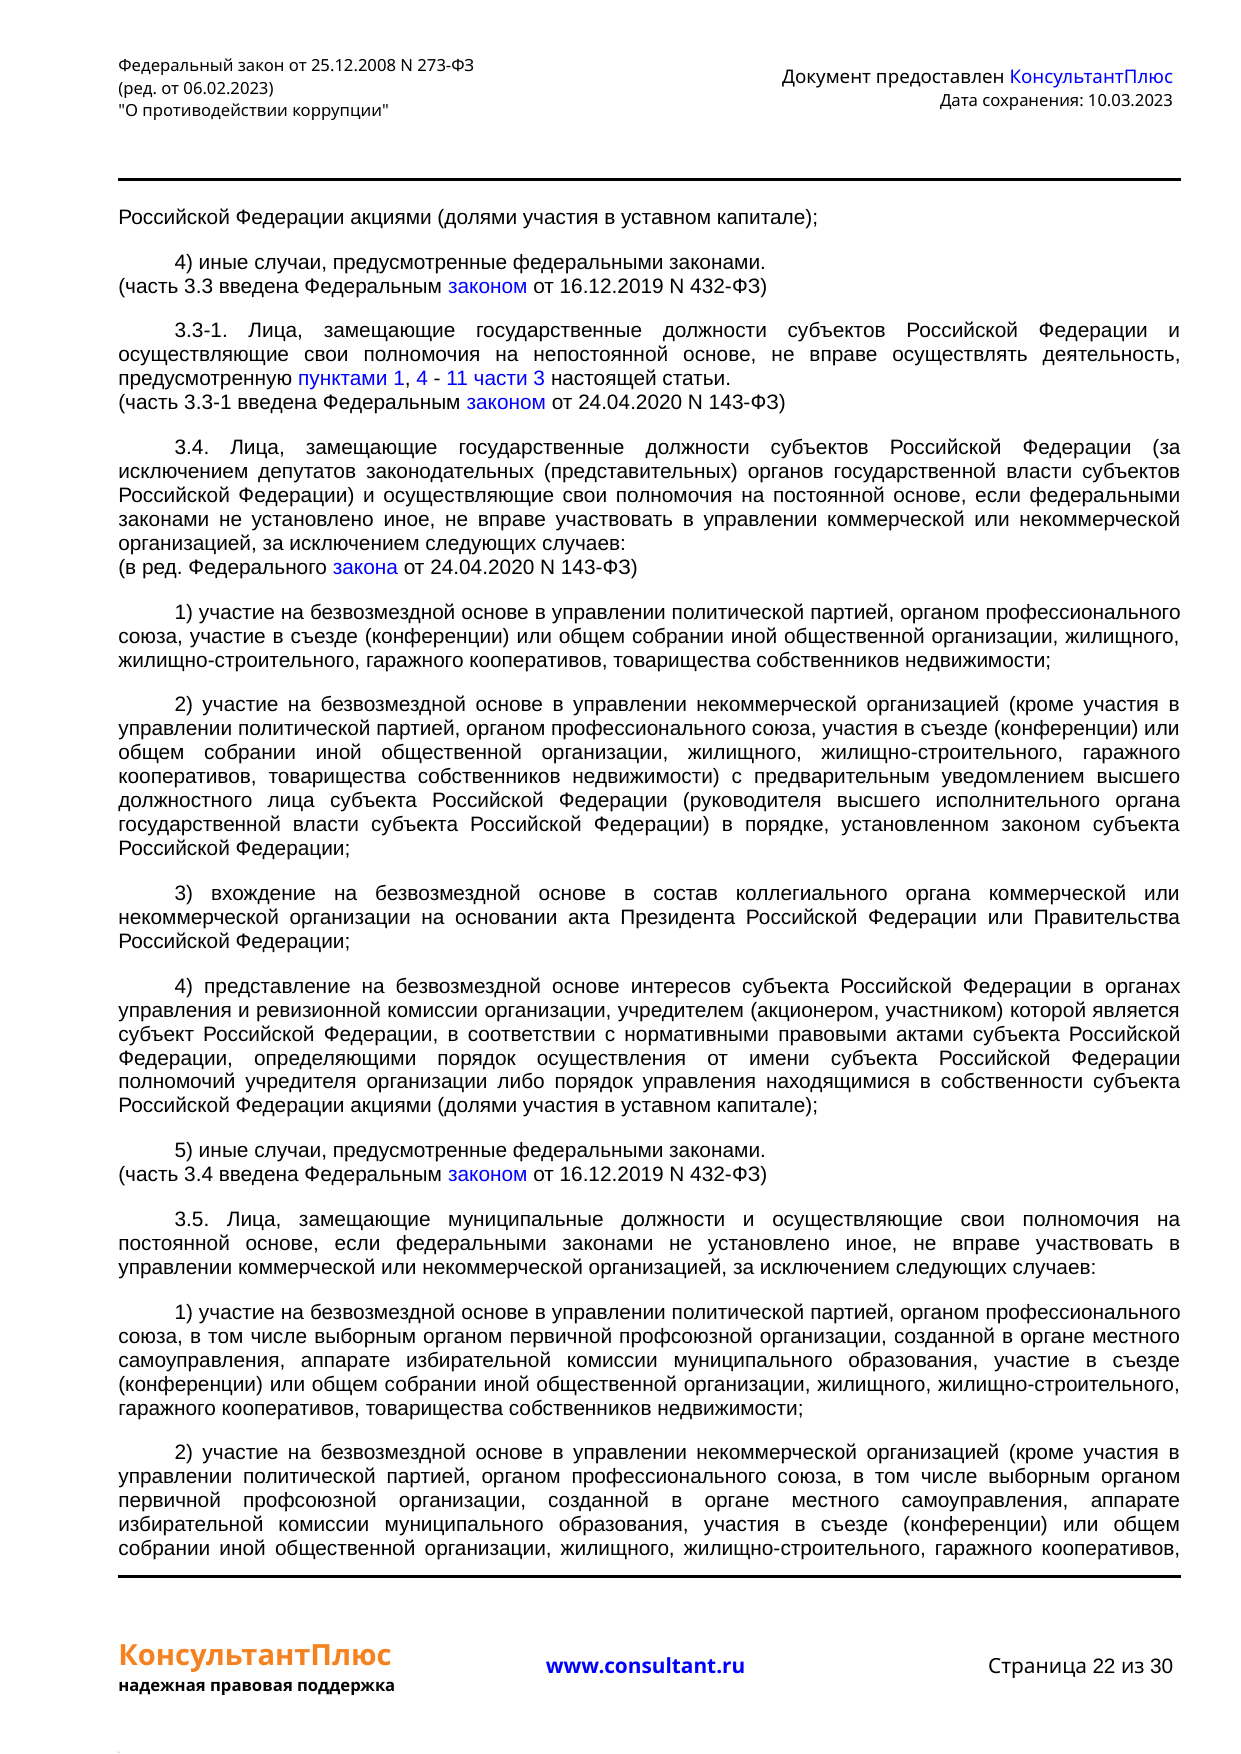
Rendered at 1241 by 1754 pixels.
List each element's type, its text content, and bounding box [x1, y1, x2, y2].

text 4) иные случаи, предусмотренные федеральными законами. [118, 249, 1181, 273]
text (в ред. Федерального закона от 24.04.2020 N 143-ФЗ) [118, 555, 1181, 579]
text (часть 3.3-1 введена Федеральным законом от 24.04.2020 N 143-ФЗ) [118, 390, 1181, 414]
text (часть 3.3 введена Федеральным законом от 16.12.2019 N 432-ФЗ) [118, 273, 1181, 297]
text 3.5. Лица, замещающие муниципальные должности и осуществляющие свои полномочия на постоянной основе, если федеральными законами не установлено иное, не вправе участвовать в управлении коммерческой или некоммерческой организацией, за исключением следующих случаев: [118, 1207, 1181, 1279]
text (часть 3.4 введена Федеральным законом от 16.12.2019 N 432-ФЗ) [118, 1162, 1181, 1186]
text 3) вхождение на безвозмездной основе в состав коллегиального органа коммерческой или некоммерческой организации на основании акта Президента Российской Федерации или Правительства Российской Федерации; [118, 881, 1181, 953]
text 2) участие на безвозмездной основе в управлении некоммерческой организацией (кроме участия в управлении политической партией, органом профессионального союза, участия в съезде (конференции) или общем собрании иной общественной организации, жилищного, жилищно-строительного, гаражного кооперативов, товарищества собственников недвижимости) с предварительным уведомлением высшего должностного лица субъекта Российской Федерации (руководителя высшего исполнительного органа государственной власти субъекта Российской Федерации) в порядке, установленном законом субъекта Российской Федерации; [118, 692, 1181, 860]
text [118, 1440, 1181, 1560]
text 3.3-1. Лица, замещающие государственные должности субъектов Российской Федерации и осуществляющие свои полномочия на непостоянной основе, не вправе осуществлять деятельность, предусмотренную пунктами 1, 4 - 11 части 3 настоящей статьи. [118, 318, 1181, 390]
text 4) представление на безвозмездной основе интересов субъекта Российской Федерации в органах управления и ревизионной комиссии организации, учредителем (акционером, участником) которой является субъект Российской Федерации, в соответствии с нормативными правовыми актами субъекта Российской Федерации, определяющими порядок осуществления от имени субъекта Российской Федерации полномочий учредителя организации либо порядок управления находящимися в собственности субъекта Российской Федерации акциями (долями участия в уставном капитале); [118, 973, 1181, 1117]
text 3.4. Лица, замещающие государственные должности субъектов Российской Федерации (за исключением депутатов законодательных (представительных) органов государственной власти субъектов Российской Федерации) и осуществляющие свои полномочия на постоянной основе, если федеральными законами не установлено иное, не вправе участвовать в управлении коммерческой или некоммерческой организацией, за исключением следующих случаев: [118, 435, 1181, 555]
text 5) иные случаи, предусмотренные федеральными законами. [118, 1138, 1181, 1162]
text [118, 205, 1181, 229]
text 1) участие на безвозмездной основе в управлении политической партией, органом профессионального союза, в том числе выборным органом первичной профсоюзной организации, созданной в органе местного самоуправления, аппарате избирательной комиссии муниципального образования, участие в съезде (конференции) или общем собрании иной общественной организации, жилищного, жилищно-строительного, гаражного кооперативов, товарищества собственников недвижимости; [118, 1299, 1181, 1419]
text 1) участие на безвозмездной основе в управлении политической партией, органом профессионального союза, участие в съезде (конференции) или общем собрании иной общественной организации, жилищного, жилищно-строительного, гаражного кооперативов, товарищества собственников недвижимости; [118, 599, 1181, 671]
